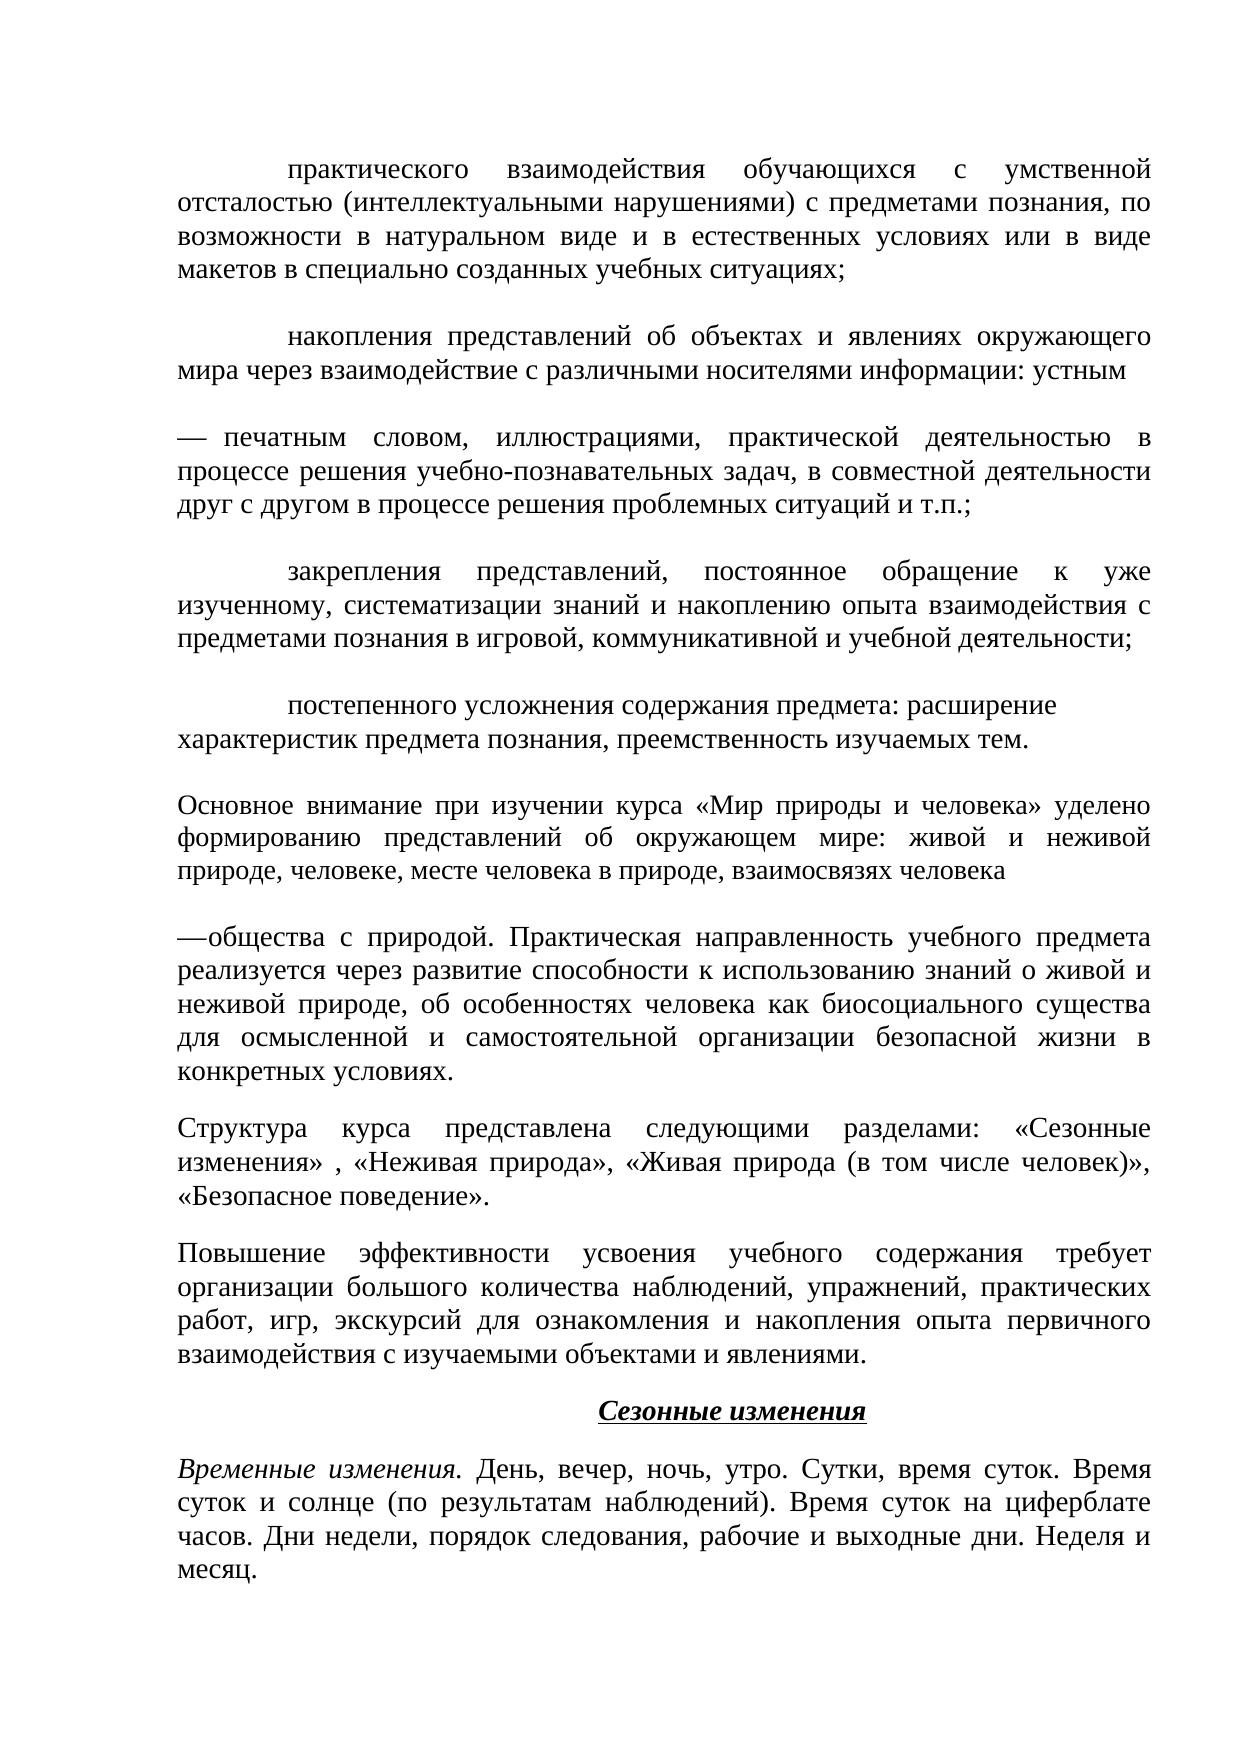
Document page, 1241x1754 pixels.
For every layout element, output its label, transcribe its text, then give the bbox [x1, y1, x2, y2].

text Структура курса представлена следующими разделами: «Сезонные изменения» , «Неживая природа», «Живая природа (в том числе человек)», «Безопасное поведение». [177, 1111, 1152, 1211]
list печатным словом, иллюстрациями, практической деятельностью в процессе решения учебно-познавательных задач, в совместной деятельности друг с другом в процессе решения проблемных ситуаций и т.п.; [177, 419, 1152, 520]
text Основное внимание при изучении курса «Мир природы и человека» уделено формированию представлений об окружающем мире: живой и неживой природе, человеке, месте человека в природе, взаимосвязях человека [177, 788, 1152, 885]
list общества с природой. Практическая направленность учебного предмета реализуется через развитие способности к использованию знаний о живой и неживой природе, об особенностях человека как биосоциального существа для осмысленной и самостоятельной организации безопасной жизни в конкретных условиях. [177, 919, 1152, 1086]
text Временные изменения. День, вечер, ночь, утро. Сутки, время суток. Время суток и солнце (по результатам наблюдений). Время суток на циферблате часов. Дни недели, порядок следования, рабочие и выходные дни. Неделя и месяц. [177, 1451, 1152, 1585]
list практического взаимодействия обучающихся с умственной отсталостью (интеллектуальными нарушениями) с предметами познания, по возможности в натуральном виде и в естественных условиях или в виде макетов в специально созданных учебных ситуациях; [177, 151, 1152, 285]
list закрепления представлений, постоянное обращение к уже изученному, систематизации знаний и накоплению опыта взаимодействия с предметами познания в игровой, коммуникативной и учебной деятельности; [177, 553, 1152, 654]
list постепенного усложнения содержания предмета: расширение характеристик предмета познания, преемственность изучаемых тем. [177, 687, 1152, 754]
text Повышение эффективности усвоения учебного содержания требует организации большого количества наблюдений, упражнений, практических работ, игр, экскурсий для ознакомления и накопления опыта первичного взаимодействия с изучаемыми объектами и явлениями. [177, 1235, 1152, 1369]
list накопления представлений об объектах и явлениях окружающего мира через взаимодействие с различными носителями информации: устным [177, 318, 1152, 386]
text Сезонные изменения [312, 1393, 1152, 1427]
